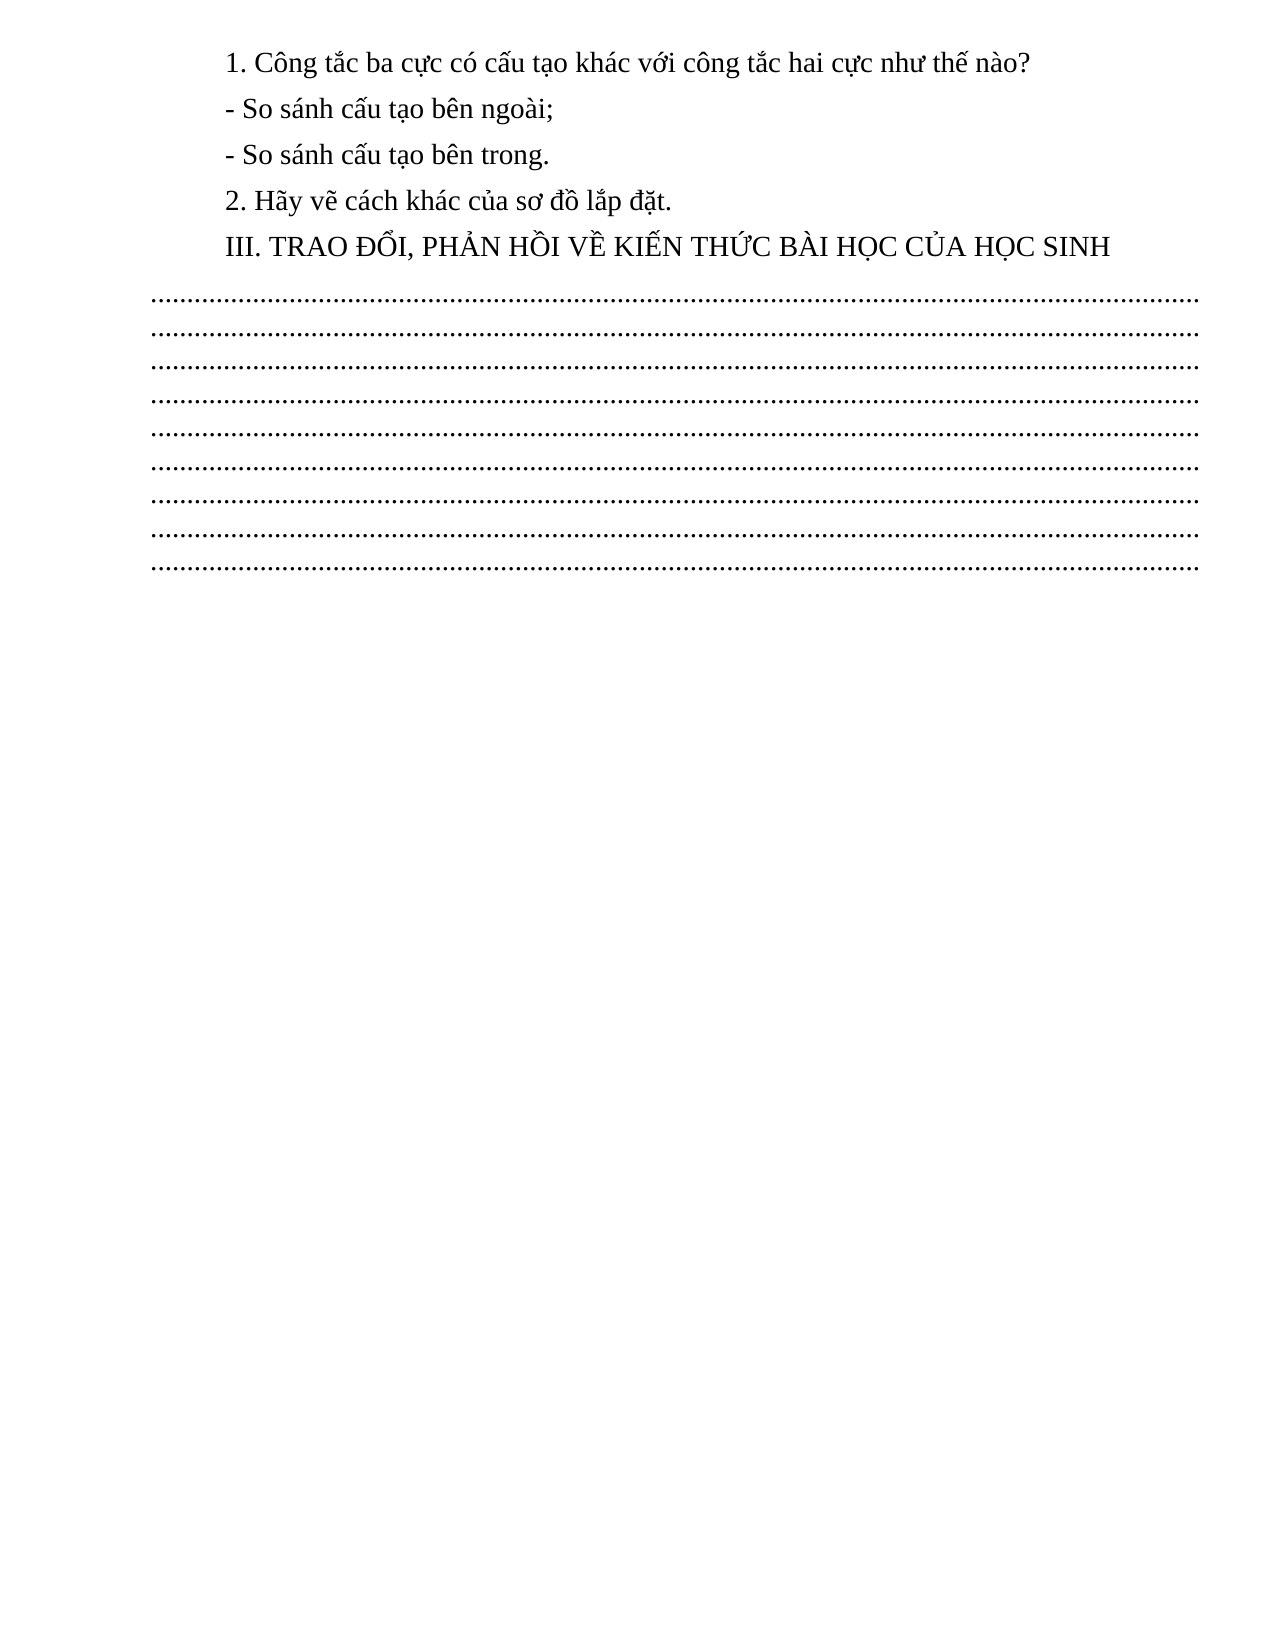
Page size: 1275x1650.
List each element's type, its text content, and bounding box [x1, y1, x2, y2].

text III. TRAO ĐỔI, PHẢN HỒI VỀ KIẾN THỨC BÀI HỌC CỦA HỌC SINH [150, 229, 1200, 263]
text - So sánh cấu tạo bên ngoài; [150, 91, 1200, 124]
text ................................................................................................................................................................................................................................................................................................................................................................................................................................................................................................................................................................................................ ................................................................................................................................................................................................................................................................................................................................................................................................................................................................................................................................................................................................................................................................................................................................................ [150, 275, 1200, 577]
text 1. Công tắc ba cực có cấu tạo khác với công tắc hai cực như thế nào? [150, 45, 1200, 78]
text 2. Hãy vẽ cách khác của sơ đồ lắp đặt. [150, 183, 1200, 217]
text - So sánh cấu tạo bên trong. [150, 137, 1200, 171]
